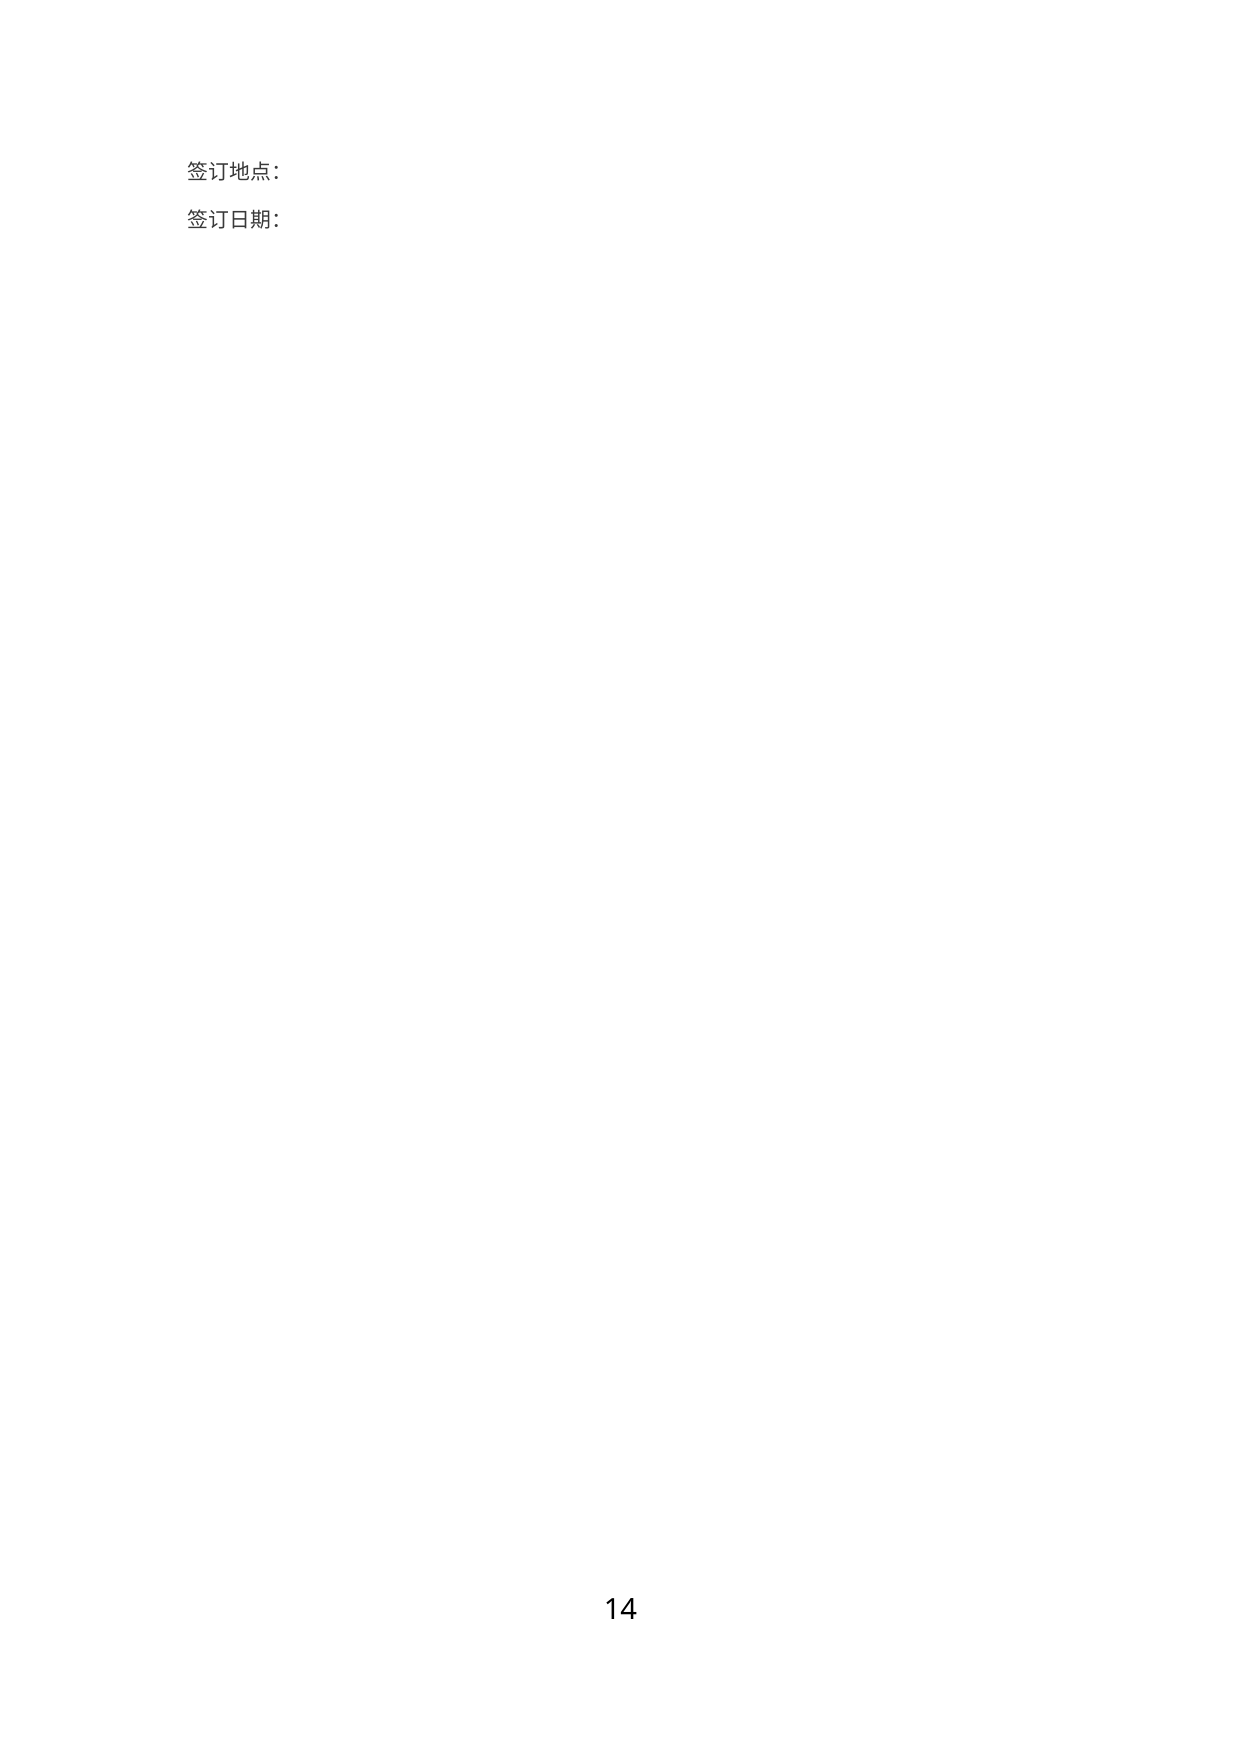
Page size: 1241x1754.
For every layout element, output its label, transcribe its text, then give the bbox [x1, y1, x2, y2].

text 签订日期： [187, 202, 1053, 234]
text 签订地点： [187, 154, 1053, 186]
